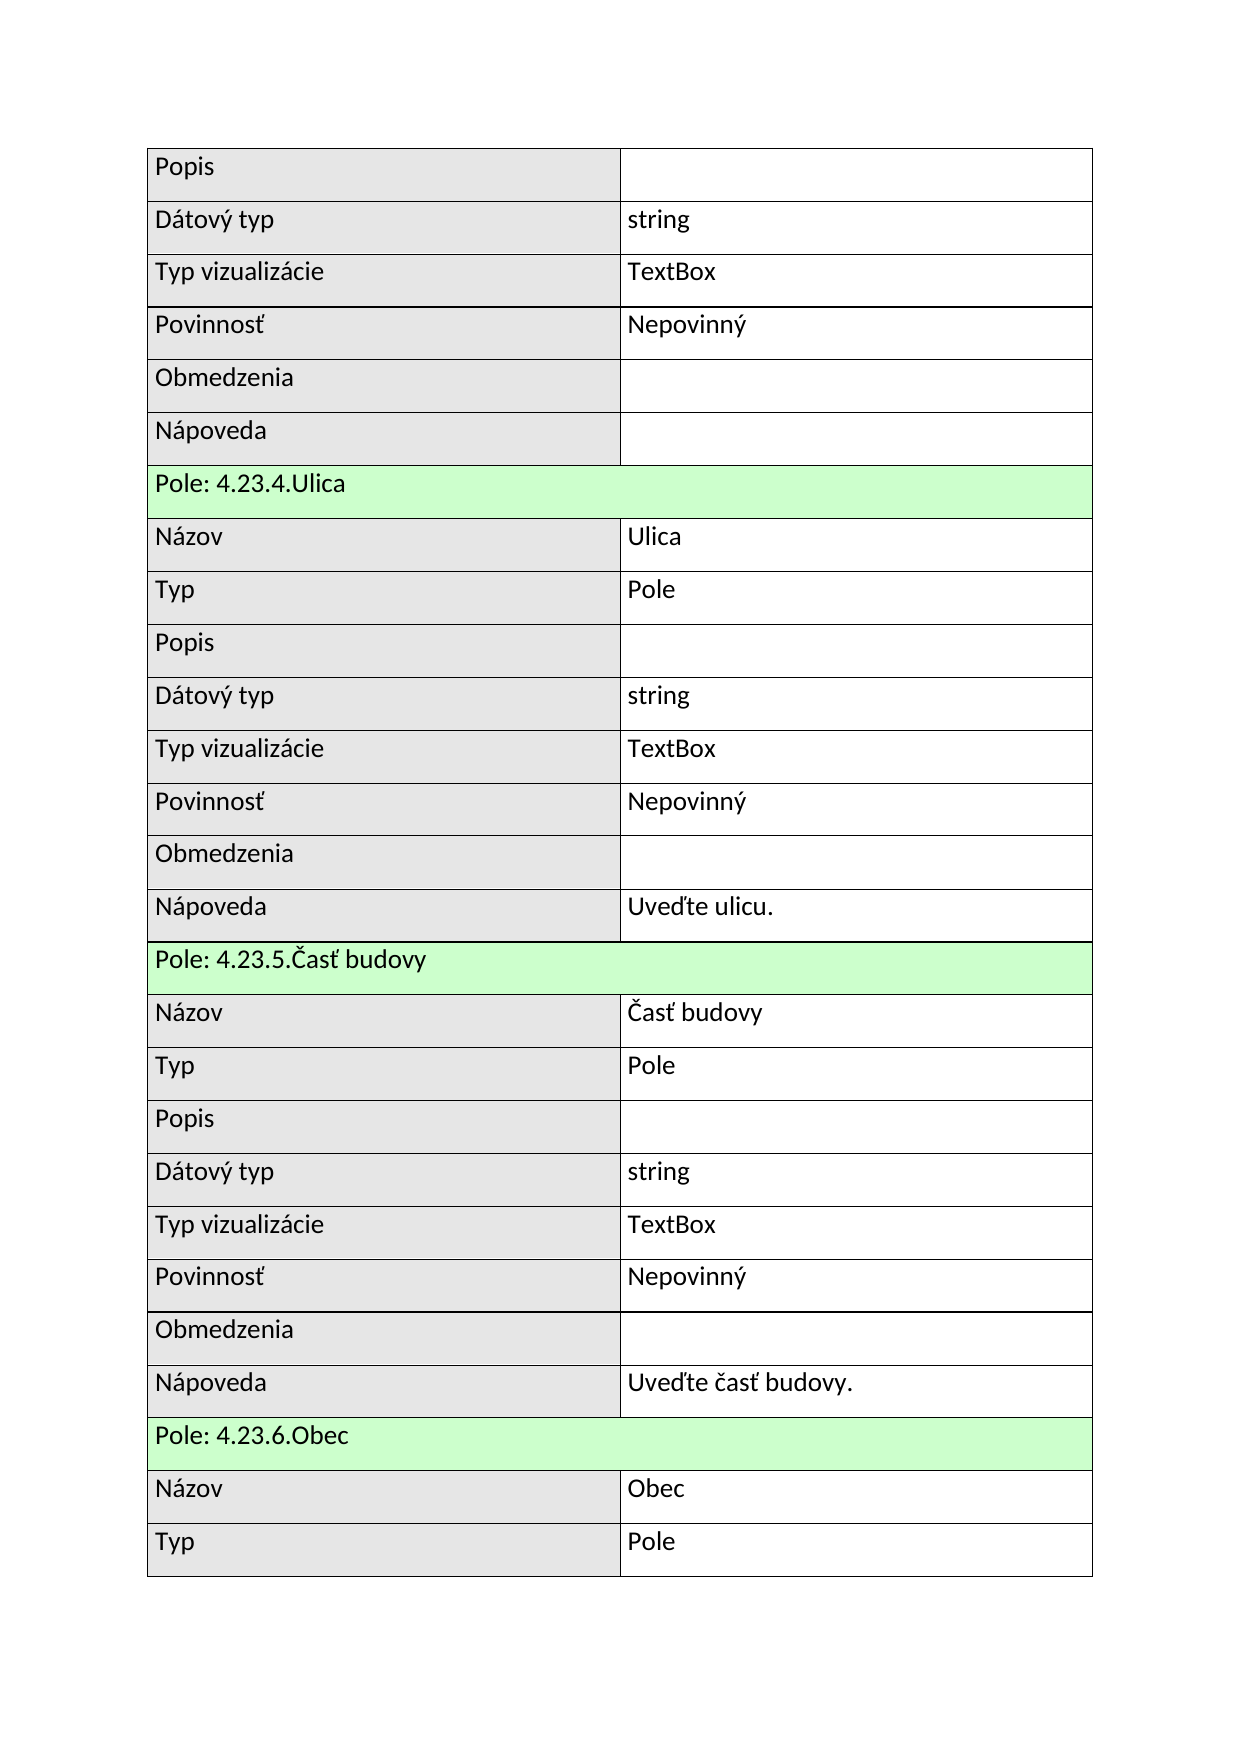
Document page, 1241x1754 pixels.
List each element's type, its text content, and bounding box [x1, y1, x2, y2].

table_cell Obmedzenia [148, 360, 620, 412]
table_cell string [621, 202, 1092, 253]
table_cell TextBox [621, 731, 1092, 783]
table_cell Obmedzenia [148, 836, 620, 888]
table_cell [621, 360, 1092, 412]
table_cell Nápoveda [148, 413, 620, 465]
table_cell Typ vizualizácie [148, 255, 620, 306]
table_cell Nápoveda [148, 890, 620, 941]
table_cell Typ [148, 1048, 620, 1100]
table_cell Obec [621, 1471, 1092, 1523]
table_cell Typ vizualizácie [148, 1207, 620, 1258]
table_cell [621, 1313, 1092, 1364]
table_cell Povinnosť [148, 1260, 620, 1311]
table_cell [621, 149, 1092, 201]
table_cell Typ vizualizácie [148, 731, 620, 783]
table_cell Pole [621, 1524, 1092, 1576]
table_cell Popis [148, 625, 620, 677]
table_cell string [621, 1154, 1092, 1206]
table_cell Nepovinný [621, 1260, 1092, 1311]
table_cell Typ [148, 1524, 620, 1576]
table_cell Dátový typ [148, 678, 620, 730]
table_cell Povinnosť [148, 784, 620, 835]
table_cell [621, 625, 1092, 677]
table_cell Nápoveda [148, 1366, 620, 1417]
table_cell Pole [621, 572, 1092, 624]
table_cell Typ [148, 572, 620, 624]
table_cell [621, 1101, 1092, 1153]
table_cell Ulica [621, 519, 1092, 571]
table_cell Uveďte časť budovy. [621, 1366, 1092, 1417]
table_cell [621, 413, 1092, 465]
table_cell string [621, 678, 1092, 730]
table_cell Dátový typ [148, 1154, 620, 1206]
table_cell Časť budovy [621, 995, 1092, 1047]
table_cell Popis [148, 1101, 620, 1153]
table_cell Nepovinný [621, 308, 1092, 359]
table_cell Pole: 4.23.4.Ulica [148, 466, 1092, 518]
table_cell Dátový typ [148, 202, 620, 253]
table_cell Obmedzenia [148, 1313, 620, 1364]
table_cell Názov [148, 995, 620, 1047]
table_cell [621, 836, 1092, 888]
table_cell Pole: 4.23.5.Časť budovy [148, 943, 1092, 994]
table_cell Povinnosť [148, 308, 620, 359]
table_cell Názov [148, 1471, 620, 1523]
table_cell TextBox [621, 255, 1092, 306]
table_cell Pole: 4.23.6.Obec [148, 1418, 1092, 1470]
table_cell Popis [148, 149, 620, 201]
table_cell TextBox [621, 1207, 1092, 1258]
table_cell Názov [148, 519, 620, 571]
table_cell Pole [621, 1048, 1092, 1100]
table_cell Nepovinný [621, 784, 1092, 835]
table_cell Uveďte ulicu. [621, 890, 1092, 941]
